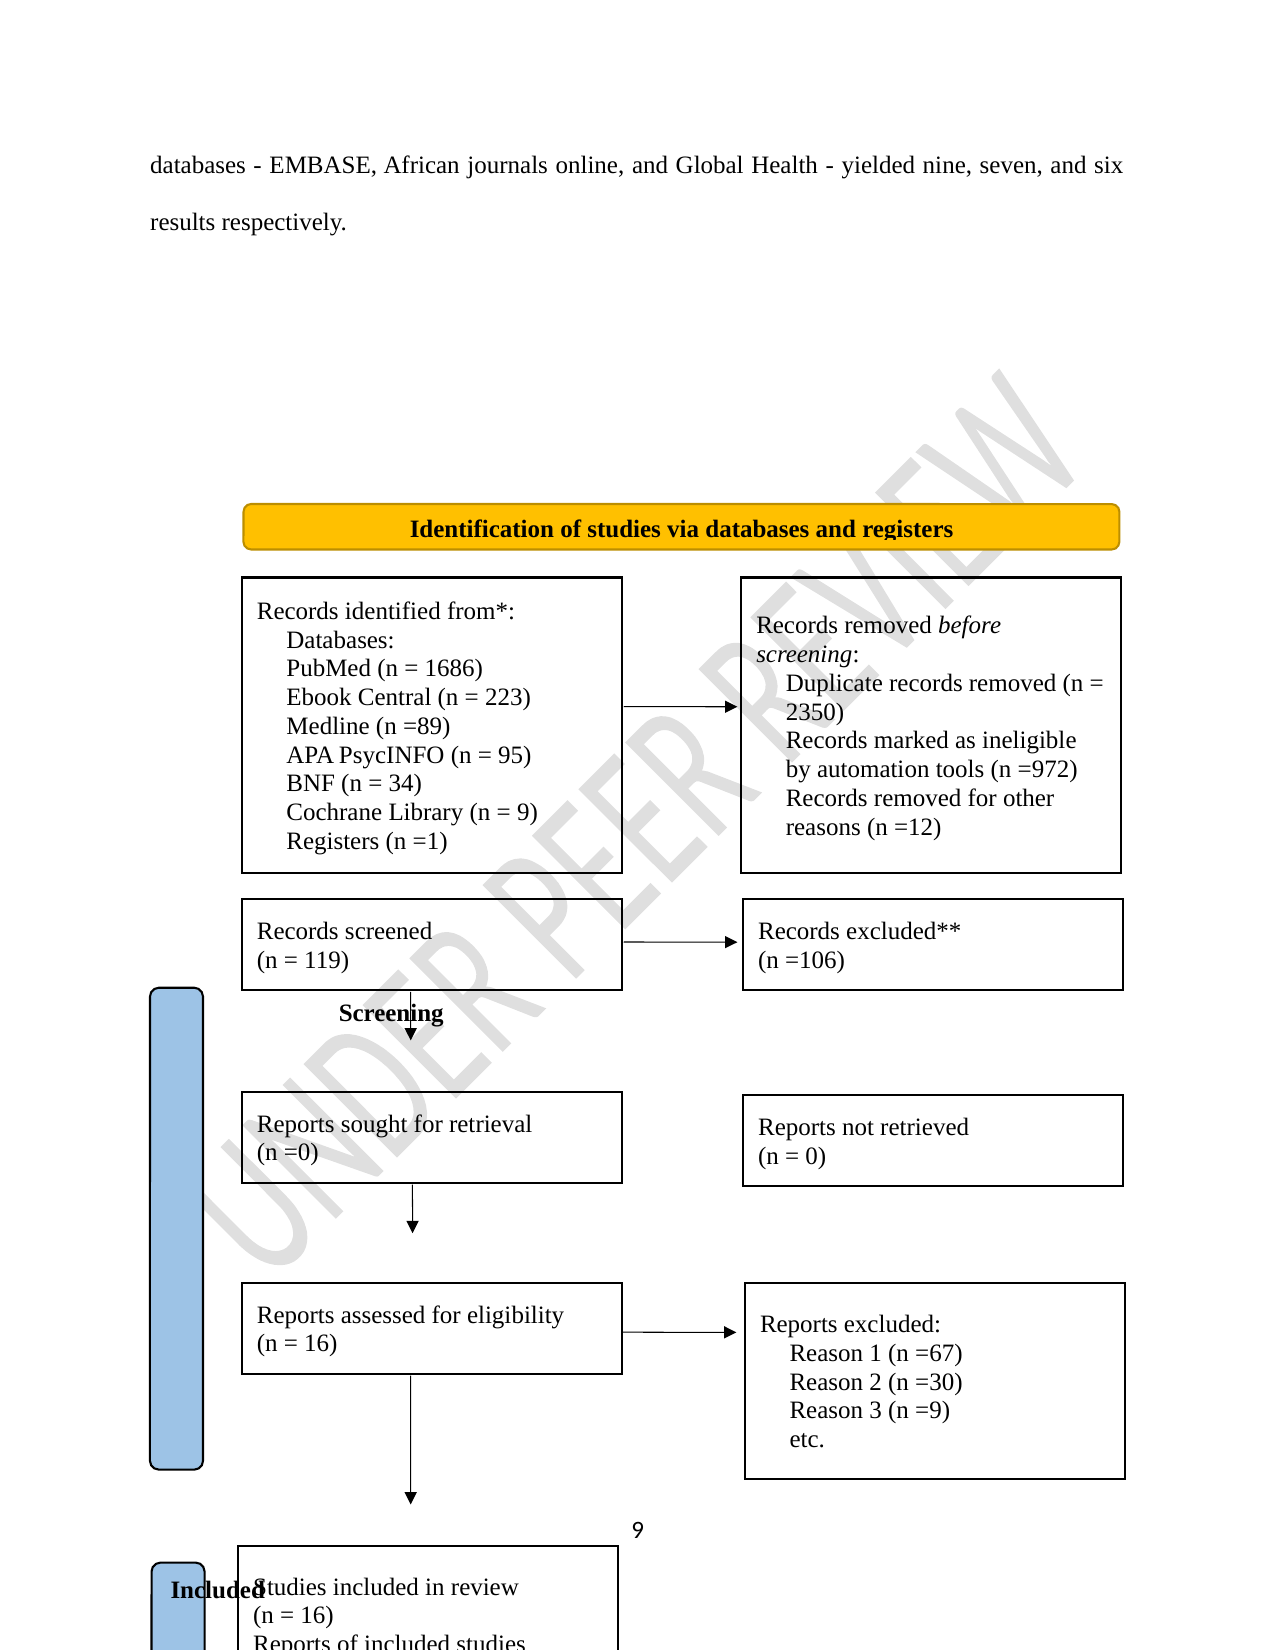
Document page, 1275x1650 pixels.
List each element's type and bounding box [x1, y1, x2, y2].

text [150, 150, 1125, 236]
